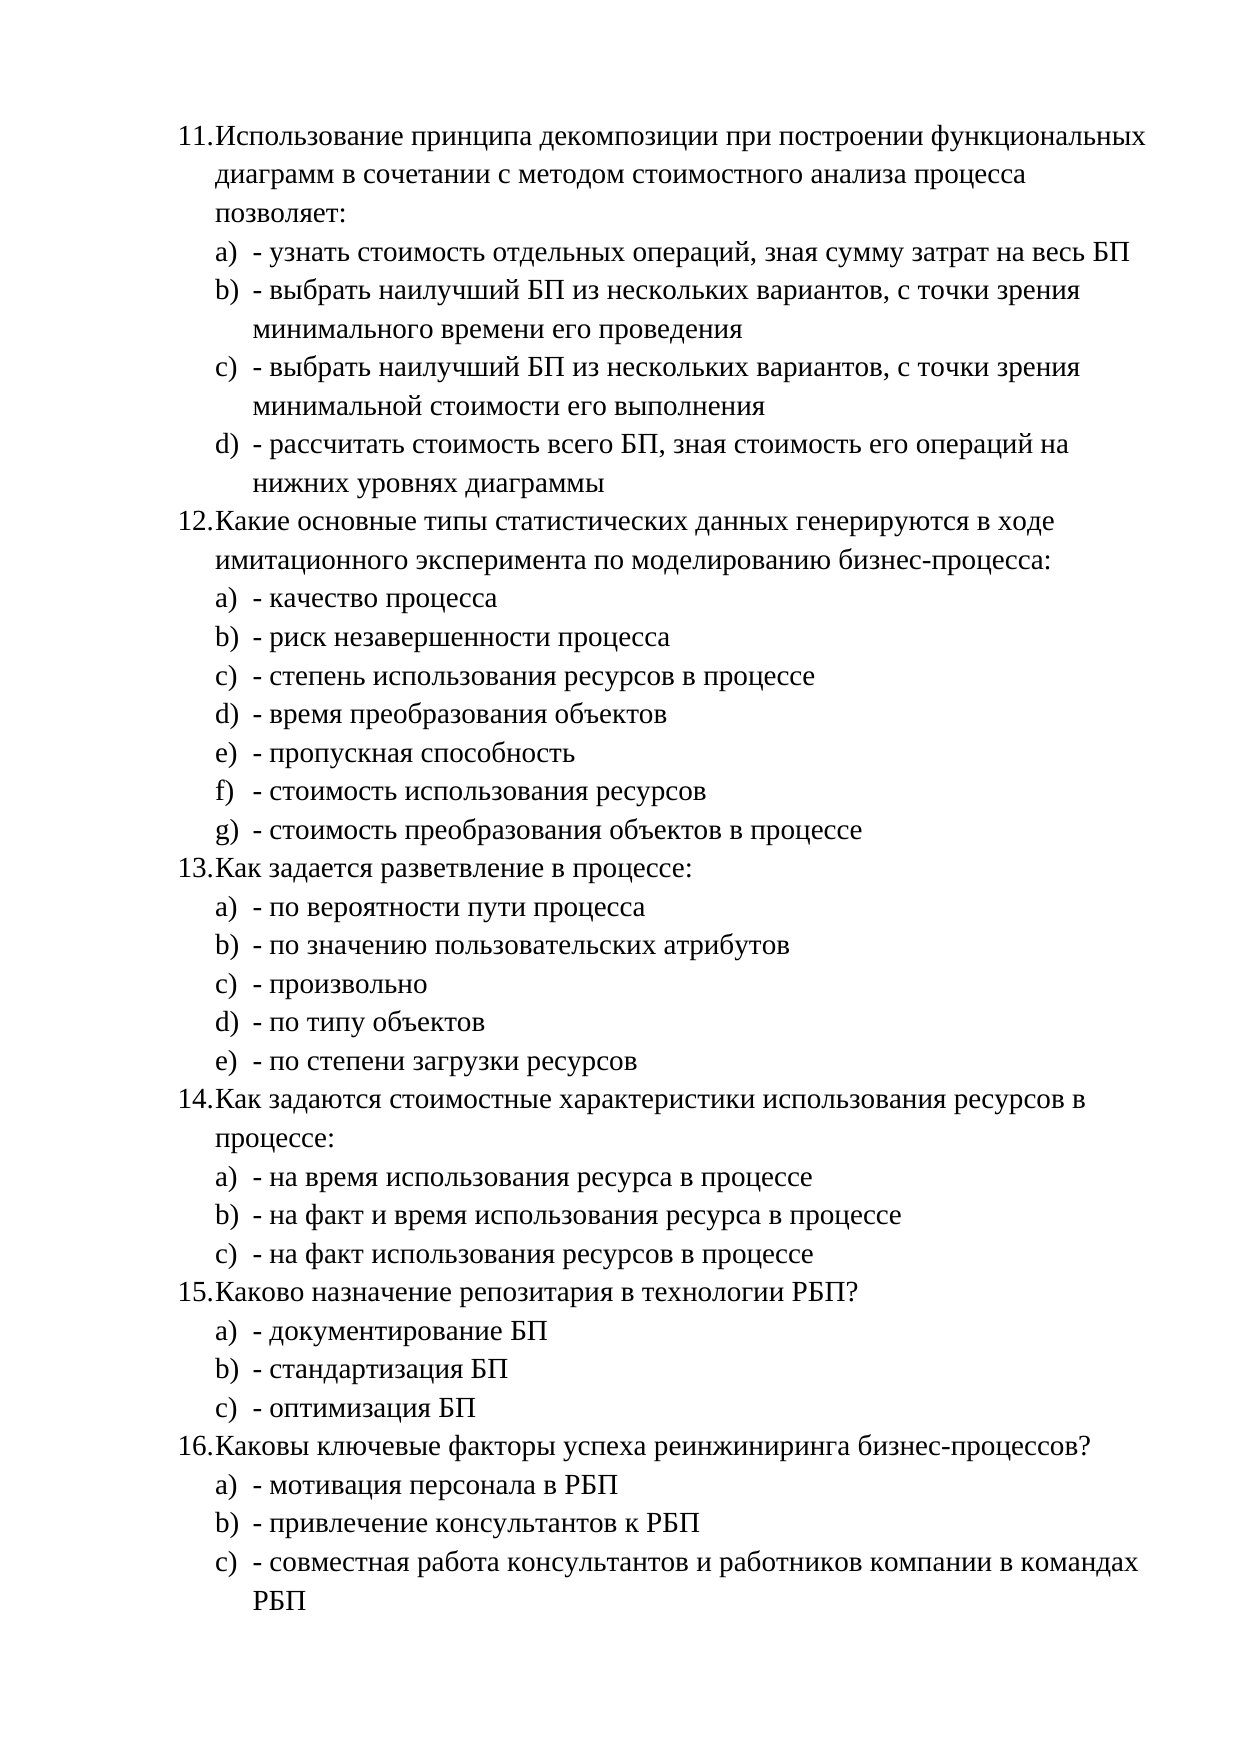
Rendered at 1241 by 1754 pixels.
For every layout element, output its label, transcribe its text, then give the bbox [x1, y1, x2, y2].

list - мотивация персонала в РБП [215, 1467, 1152, 1501]
list Как задается разветвление в процессе: [177, 850, 1152, 884]
list - на время использования ресурса в процессе [215, 1159, 1152, 1192]
list - совместная работа консультантов и работников компании в командах РБП [215, 1544, 1152, 1616]
list - качество процесса [215, 581, 1152, 614]
list Каково назначение репозитария в технологии РБП? [177, 1274, 1152, 1308]
list - оптимизация БП [215, 1390, 1152, 1423]
list - стоимость преобразования объектов в процессе [215, 812, 1152, 845]
list - рассчитать стоимость всего БП, зная стоимость его операций на нижних уровнях диаграммы [215, 426, 1152, 498]
list Каковы ключевые факторы успеха реинжиниринга бизнес-процессов? [177, 1428, 1152, 1462]
list - пропускная способность [215, 735, 1152, 768]
list - по степени загрузки ресурсов [215, 1043, 1152, 1077]
list Какие основные типы статистических данных генерируются в ходе имитационного эксперимента по моделированию бизнес-процесса: [177, 503, 1152, 576]
list - стандартизация БП [215, 1351, 1152, 1385]
list - привлечение консультантов к РБП [215, 1506, 1152, 1539]
list - узнать стоимость отдельных операций, зная сумму затрат на весь БП [215, 234, 1152, 267]
list Использование принципа декомпозиции при построении функциональных диаграмм в сочетании с методом стоимостного анализа процесса позволяет: [177, 118, 1152, 229]
list - выбрать наилучший БП из нескольких вариантов, с точки зрения минимальной стоимости его выполнения [215, 349, 1152, 421]
list - по вероятности пути процесса [215, 889, 1152, 922]
list Как задаются стоимостные характеристики использования ресурсов в процессе: [177, 1082, 1152, 1154]
list - риск незавершенности процесса [215, 619, 1152, 653]
list - время преобразования объектов [215, 696, 1152, 730]
list - документирование БП [215, 1313, 1152, 1346]
list - по типу объектов [215, 1004, 1152, 1038]
list - выбрать наилучший БП из нескольких вариантов, с точки зрения минимального времени его проведения [215, 272, 1152, 344]
list - произвольно [215, 966, 1152, 999]
list - на факт и время использования ресурса в процессе [215, 1197, 1152, 1231]
list - по значению пользовательских атрибутов [215, 927, 1152, 961]
list - стоимость использования ресурсов [215, 773, 1152, 807]
list - на факт использования ресурсов в процессе [215, 1236, 1152, 1269]
list - степень использования ресурсов в процессе [215, 658, 1152, 691]
